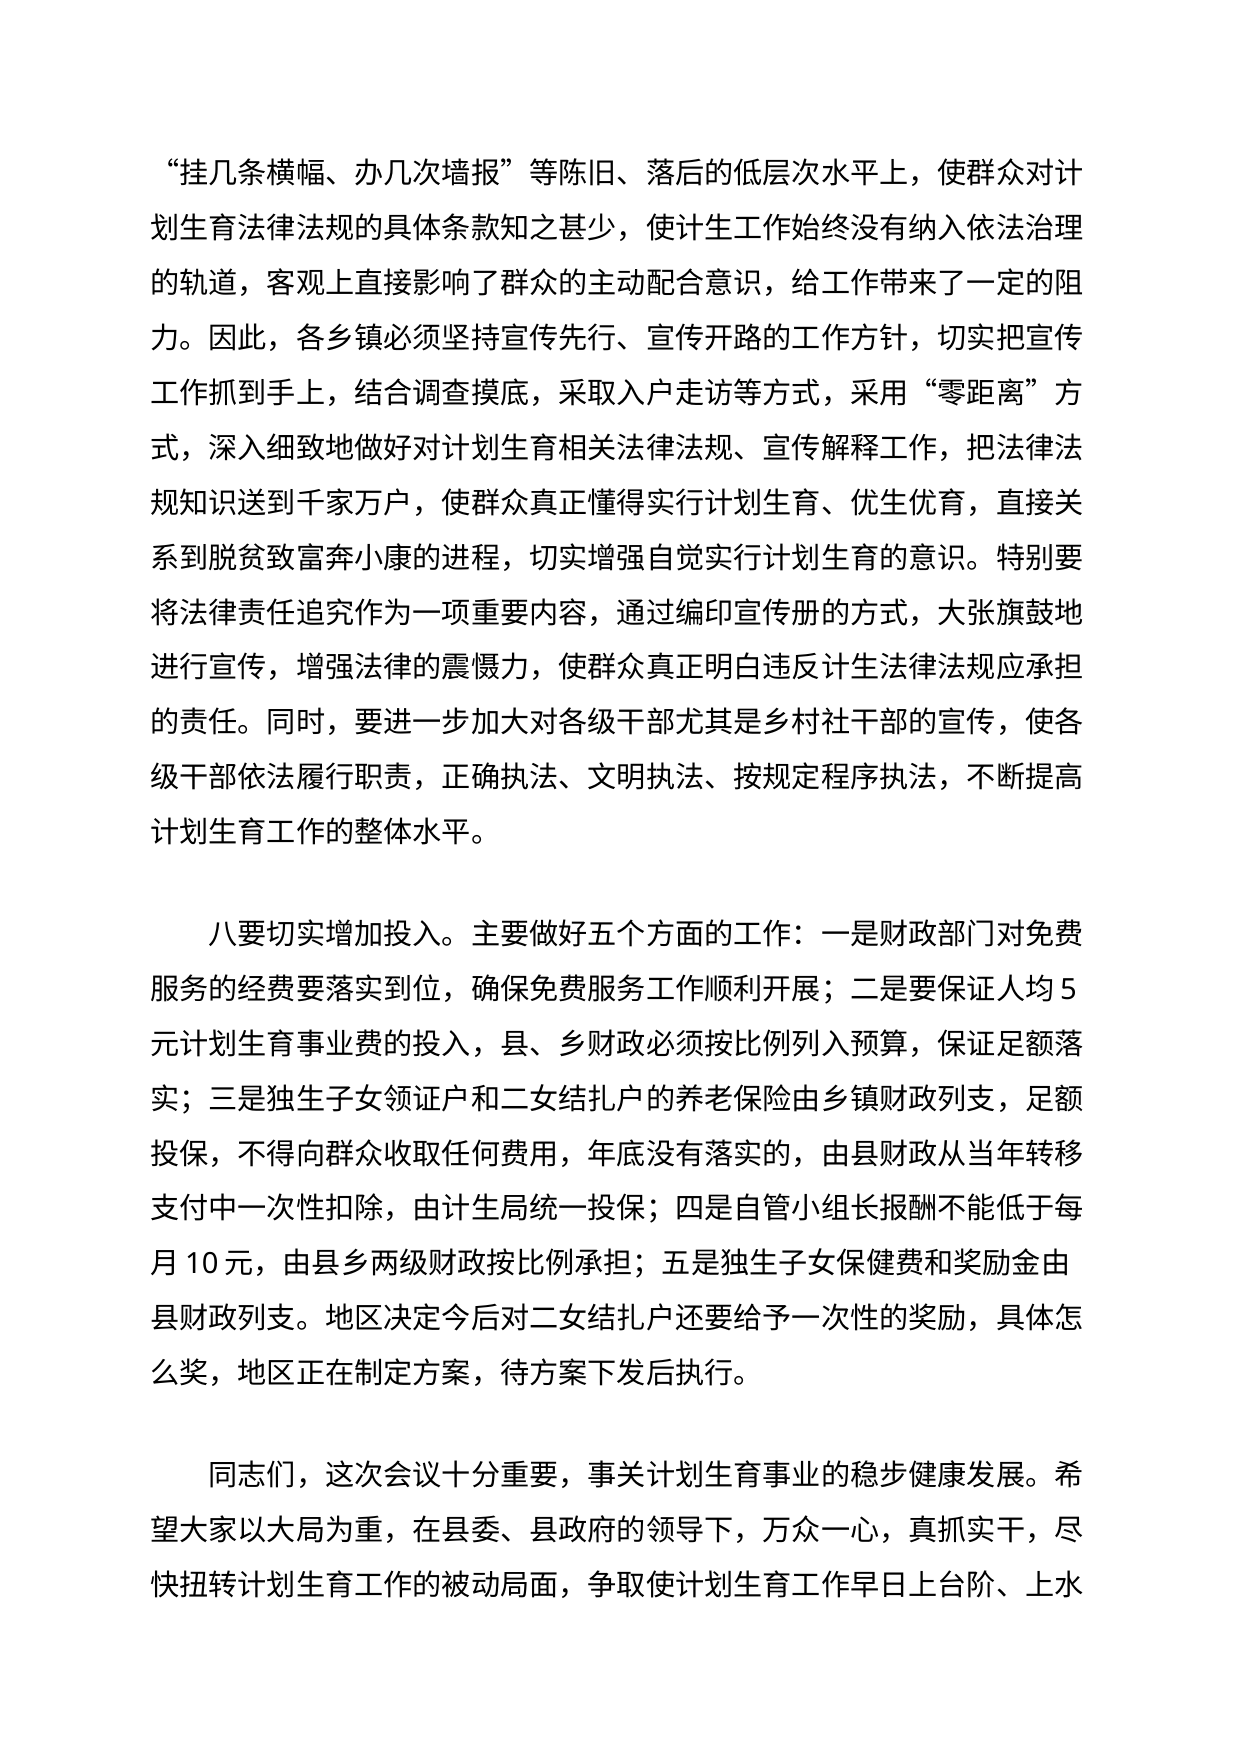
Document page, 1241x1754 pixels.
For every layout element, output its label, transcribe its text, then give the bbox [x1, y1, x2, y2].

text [150, 150, 1090, 851]
text 八要切实增加投入。主要做好五个方面的工作：一是财政部门对免费服务的经费要落实到位，确保免费服务工作顺利开展；二是要保证人均5元计划生育事业费的投入，县、乡财政必须按比例列入预算，保证足额落实；三是独生子女领证户和二女结扎户的养老保险由乡镇财政列支，足额投保，不得向群众收取任何费用，年底没有落实的，由县财政从当年转移支付中一次性扣除，由计生局统一投保；四是自管小组长报酬不能低于每月10元，由县乡两级财政按比例承担；五是独生子女保健费和奖励金由县财政列支。地区决定今后对二女结扎户还要给予一次性的奖励，具体怎么奖，地区正在制定方案，待方案下发后执行。 [150, 911, 1090, 1392]
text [150, 1452, 1090, 1604]
